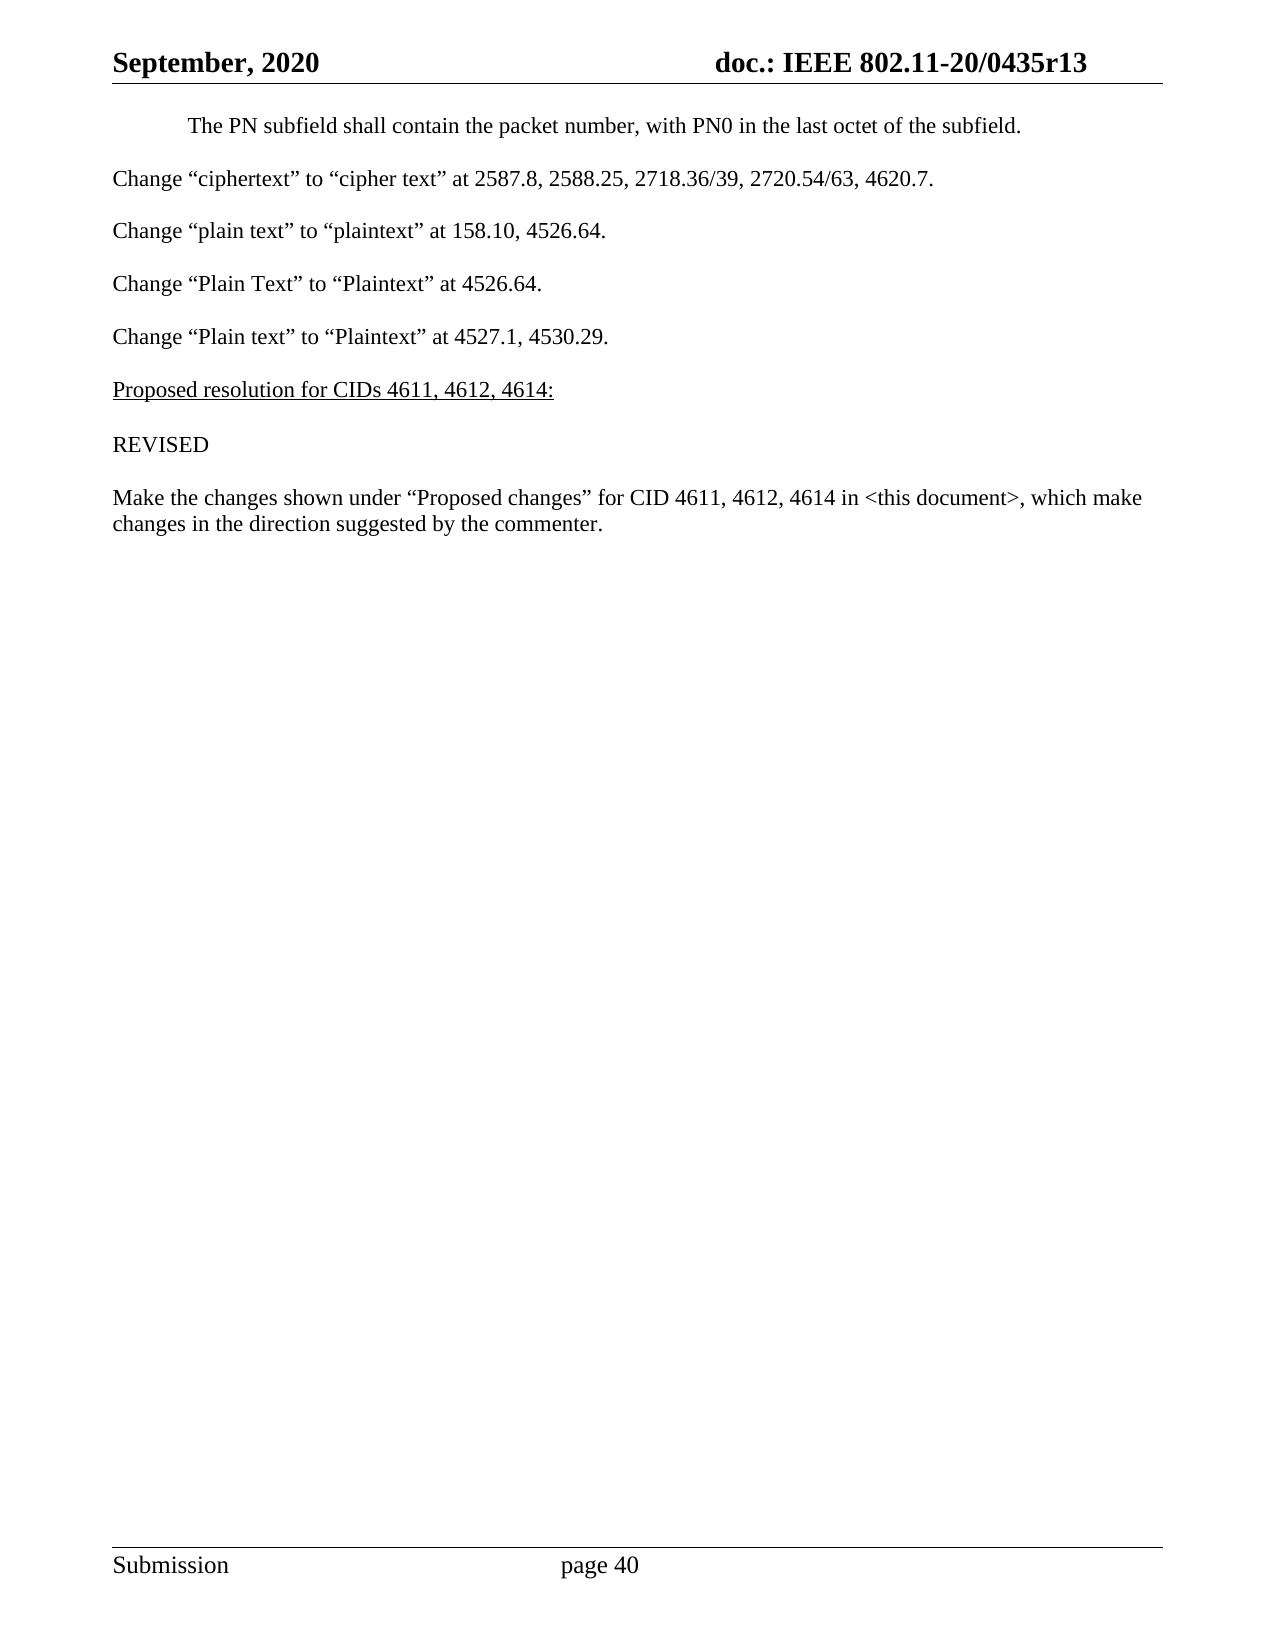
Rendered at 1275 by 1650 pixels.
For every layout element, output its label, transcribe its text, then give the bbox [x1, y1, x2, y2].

text The PN subfield shall contain the packet number, with PN0 in the last octet of the subfield. [187, 112, 1163, 138]
text Change “ciphertext” to “cipher text” at 2587.8, 2588.25, 2718.36/39, 2720.54/63, 4620.7. [112, 165, 1163, 191]
text Proposed resolution for CIDs 4611, 4612, 4614: [112, 376, 1163, 402]
text REVISED [112, 431, 1163, 457]
text Change “Plain text” to “Plaintext” at 4527.1, 4530.29. [112, 323, 1163, 349]
text Change “Plain Text” to “Plaintext” at 4526.64. [112, 270, 1163, 297]
text Make the changes shown under “Proposed changes” for CID 4611, 4612, 4614 in <this document>, which make changes in the direction suggested by the commenter. [112, 483, 1163, 536]
text Change “plain text” to “plaintext” at 158.10, 4526.64. [112, 218, 1163, 244]
